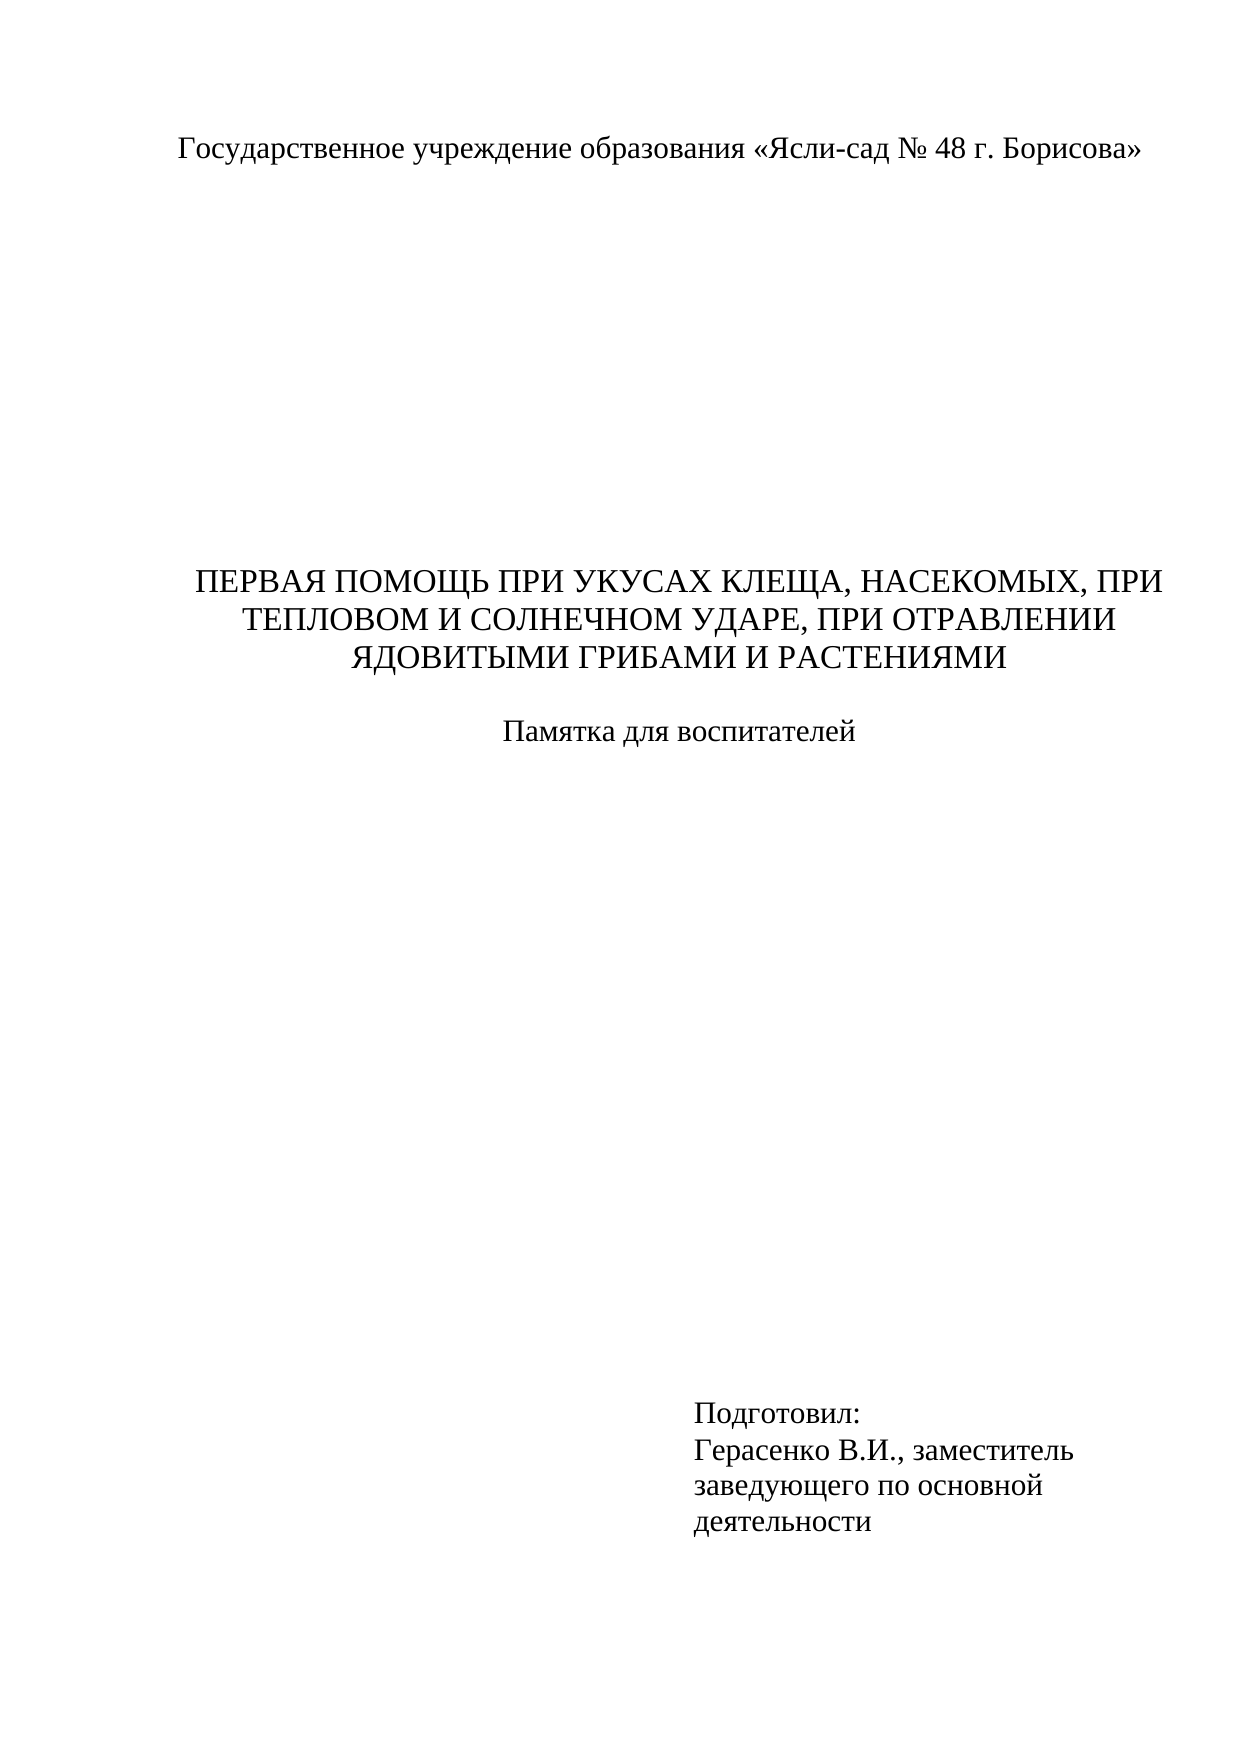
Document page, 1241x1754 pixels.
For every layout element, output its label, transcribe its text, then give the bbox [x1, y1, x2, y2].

text Государственное учреждение образования «Ясли-сад № 48 г. Борисова» [177, 130, 1181, 166]
text Герасенко В.И., заместитель [693, 1431, 1181, 1467]
text Первая помощь при укусах клеща, насекомых, при тепловом и солнечном ударе, при отравлении ядовитыми грибами и растениями [177, 561, 1181, 676]
text Памятка для воспитателей [177, 712, 1181, 748]
text Подготовил: [177, 1395, 1181, 1431]
text деятельности [620, 1503, 1181, 1538]
text заведующего по основной [620, 1467, 1181, 1503]
